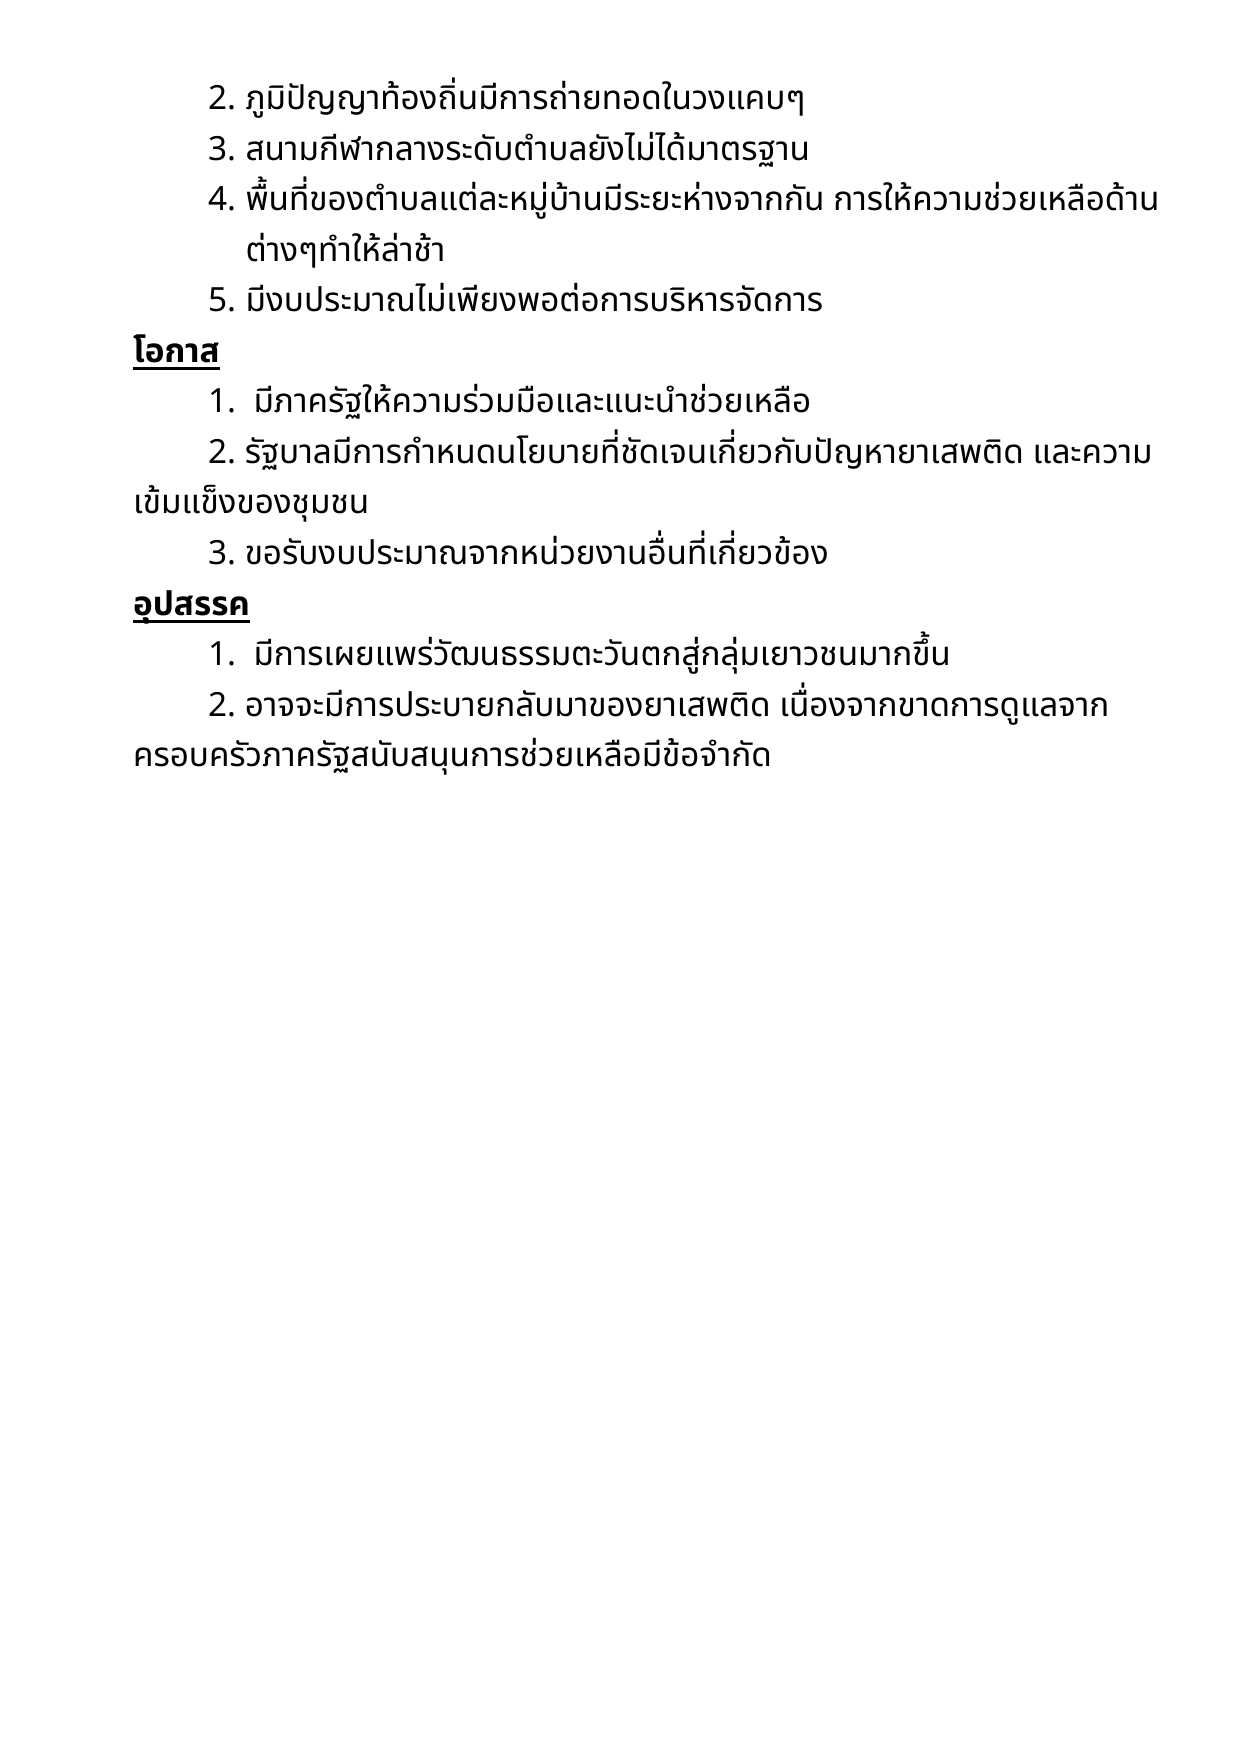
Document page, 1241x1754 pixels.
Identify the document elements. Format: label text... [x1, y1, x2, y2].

text โอกาส [133, 327, 1181, 377]
text 1. มีภาครัฐให้ความร่วมมือและแนะนำช่วยเหลือ [133, 377, 1181, 428]
text 2. อาจจะมีการประบายกลับมาของยาเสพติด เนื่องจากขาดการดูแลจากครอบครัวภาครัฐสนับสนุนการช่วยเหลือมีข้อจำกัด [133, 681, 1181, 782]
text อุปสรรค [133, 579, 1181, 630]
list มีงบประมาณไม่เพียงพอต่อการบริหารจัดการ [208, 276, 1181, 327]
list พื้นที่ของตำบลแต่ละหมู่บ้านมีระยะห่างจากกัน การให้ความช่วยเหลือด้านต่างๆทำให้ล่าช้า [208, 175, 1181, 276]
text 3. ขอรับงบประมาณจากหน่วยงานอื่นที่เกี่ยวข้อง [133, 529, 1181, 579]
text 1. มีการเผยแพร่วัฒนธรรมตะวันตกสู่กลุ่มเยาวชนมากขึ้น [133, 630, 1181, 681]
text 2. รัฐบาลมีการกำหนดนโยบายที่ชัดเจนเกี่ยวกับปัญหายาเสพติด และความเข้มแข็งของชุมชน [133, 428, 1181, 529]
list สนามกีฬากลางระดับตำบลยังไม่ได้มาตรฐาน [208, 124, 1181, 175]
list ภูมิปัญญาท้องถิ่นมีการถ่ายทอดในวงแคบๆ [208, 74, 1181, 124]
